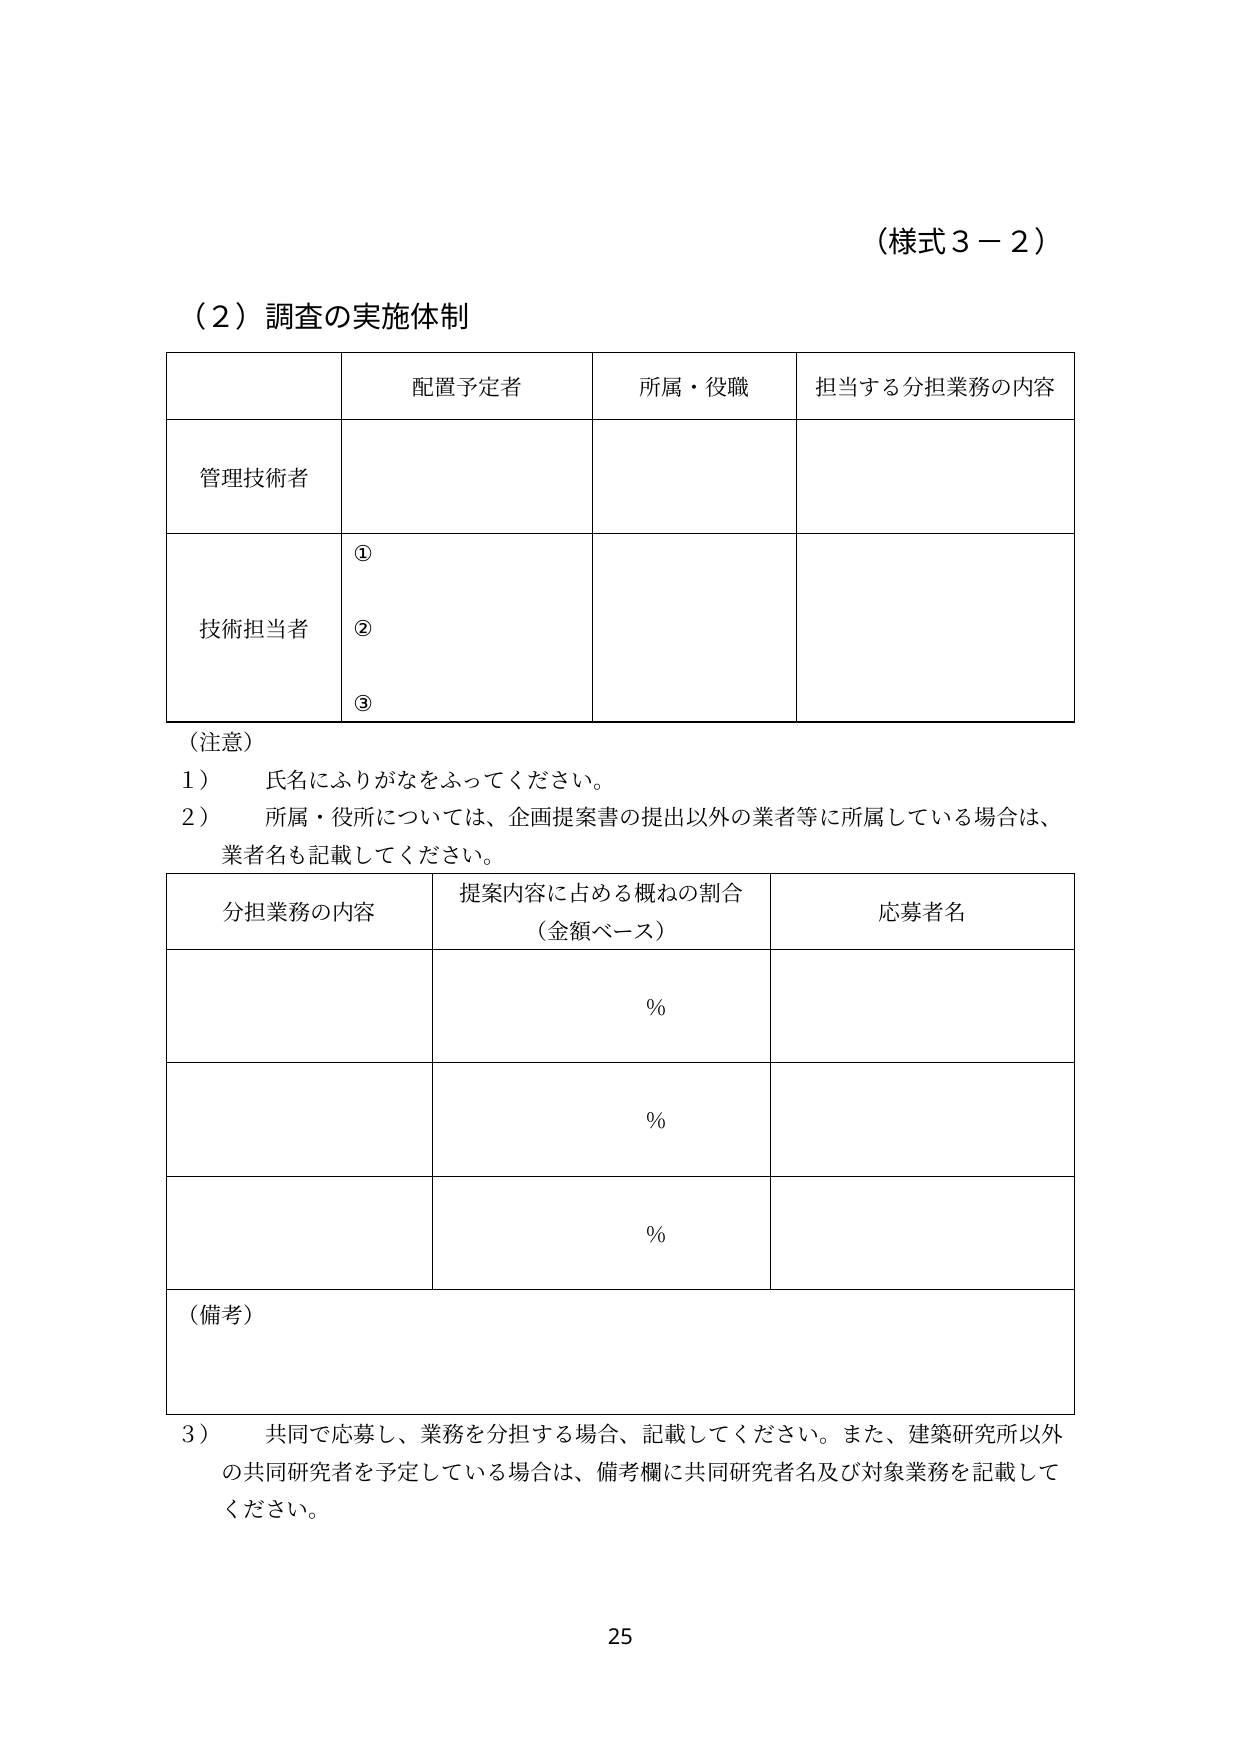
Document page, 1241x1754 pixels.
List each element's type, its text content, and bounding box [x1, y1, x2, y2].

text （注意） [177, 723, 1063, 760]
table_cell 技術担当者 [167, 534, 341, 721]
table_header 担当する分担業務の内容 [797, 353, 1074, 419]
table_cell ％ [433, 950, 770, 1062]
table_cell （備考） [167, 1290, 1074, 1413]
table_cell ％ [433, 1063, 770, 1176]
table_cell [167, 1177, 432, 1289]
table_header 所属・役職 [593, 353, 796, 419]
table_header 提案内容に占める概ねの割合 （金額ベース） [433, 874, 770, 948]
table_cell 管理技術者 [167, 420, 341, 533]
table_cell [797, 420, 1074, 533]
text （様式３－２） [177, 202, 1063, 277]
list 氏名にふりがなをふってください。 [177, 760, 1063, 797]
table_cell [167, 1063, 432, 1176]
table_cell ％ [433, 1177, 770, 1289]
table_header 応募者名 [771, 874, 1074, 948]
list 共同で応募し、業務を分担する場合、記載してください。また、建築研究所以外の共同研究者を予定している場合は、備考欄に共同研究者名及び対象業務を記載してください。 [177, 1415, 1063, 1527]
table_header 配置予定者 [342, 353, 592, 419]
text （２）調査の実施体制 [177, 277, 1063, 352]
table_cell [593, 534, 796, 721]
table_header [167, 353, 341, 419]
table_cell ① ② ③ [342, 534, 592, 721]
table_cell [771, 1063, 1074, 1176]
table_cell [342, 420, 592, 533]
table_cell [771, 950, 1074, 1062]
list 所属・役所については、企画提案書の提出以外の業者等に所属している場合は、業者名も記載してください。 [177, 797, 1063, 872]
table_cell [593, 420, 796, 533]
table_cell [797, 534, 1074, 721]
table_cell [771, 1177, 1074, 1289]
table_cell [167, 950, 432, 1062]
table_header 分担業務の内容 [167, 874, 432, 948]
